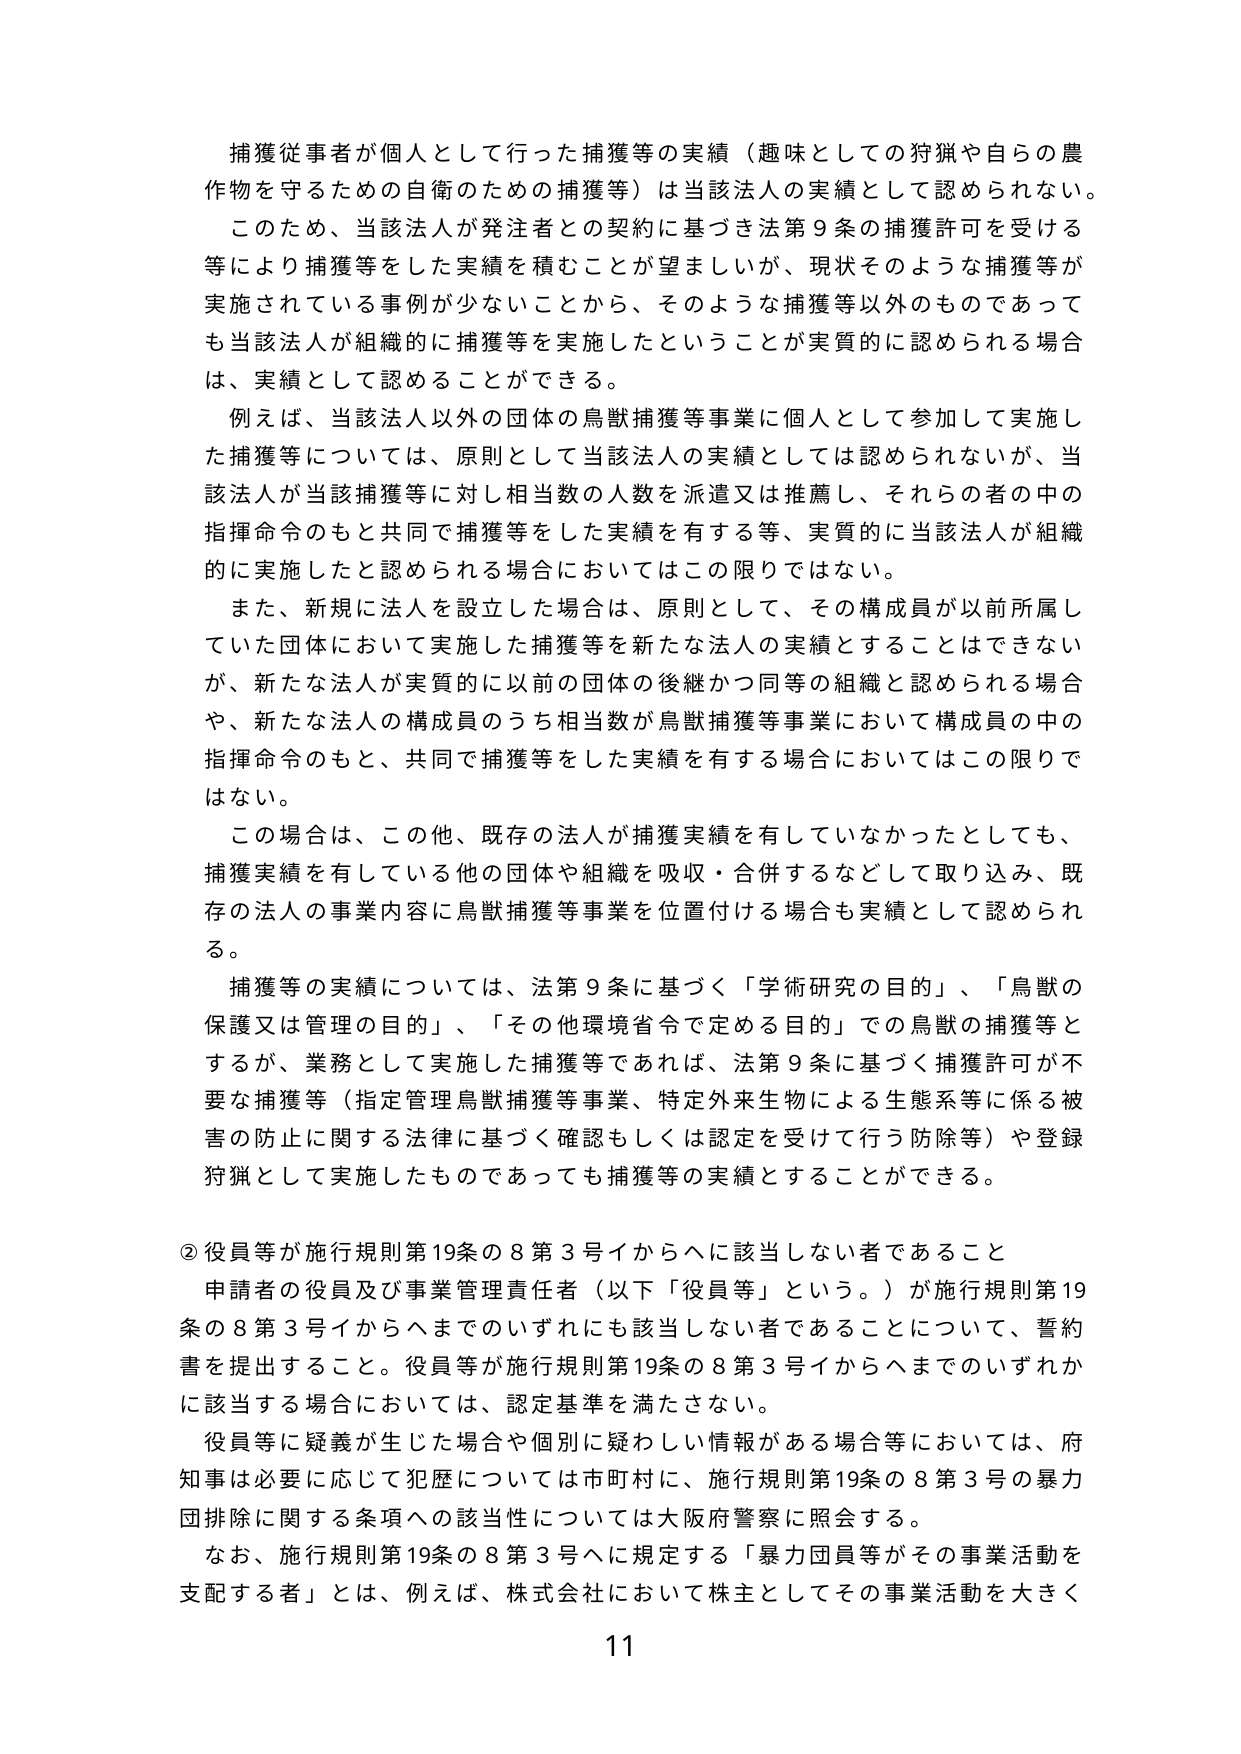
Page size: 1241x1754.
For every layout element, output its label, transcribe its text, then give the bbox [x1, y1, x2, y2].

text 捕獲等の実績については、法第９条に基づく「学術研究の目的」、「鳥獣の保護又は管理の目的」、「その他環境省令で定める目的」での鳥獣の捕獲等とするが、業務として実施した捕獲等であれば、法第９条に基づく捕獲許可が不要な捕獲等（指定管理鳥獣捕獲等事業、特定外来生物による生態系等に係る被害の防止に関する法律に基づく確認もしくは認定を受けて行う防除等）や登録狩猟として実施したものであっても捕獲等の実績とすることができる。 [187, 967, 1086, 1194]
text 例えば、当該法人以外の団体の鳥獣捕獲等事業に個人として参加して実施した捕獲等については、原則として当該法人の実績としては認められないが、当該法人が当該捕獲等に対し相当数の人数を派遣又は推薦し、それらの者の中の指揮命令のもと共同で捕獲等をした実績を有する等、実質的に当該法人が組織的に実施したと認められる場合においてはこの限りではない。 [187, 398, 1086, 587]
text このため、当該法人が発注者との契約に基づき法第９条の捕獲許可を受ける等により捕獲等をした実績を積むことが望ましいが、現状そのような捕獲等が実施されている事例が少ないことから、そのような捕獲等以外のものであっても当該法人が組織的に捕獲等を実施したということが実質的に認められる場合は、実績として認めることができる。 [187, 208, 1086, 398]
text この場合は、この他、既存の法人が捕獲実績を有していなかったとしても、捕獲実績を有している他の団体や組織を吸収・合併するなどして取り込み、既存の法人の事業内容に鳥獣捕獲等事業を位置付ける場合も実績として認められる。 [187, 815, 1086, 967]
text 申請者の役員及び事業管理責任者（以下「役員等」という。）が施行規則第19条の８第３号イからヘまでのいずれにも該当しない者であることについて、誓約書を提出すること。役員等が施行規則第19条の８第３号イからヘまでのいずれかに該当する場合においては、認定基準を満たさない。 [176, 1270, 1086, 1422]
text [176, 1535, 1086, 1611]
text 役員等に疑義が生じた場合や個別に疑わしい情報がある場合等においては、府知事は必要に応じて犯歴については市町村に、施行規則第19条の８第３号の暴力団排除に関する条項への該当性については大阪府警察に照会する。 [176, 1422, 1086, 1535]
text 捕獲従事者が個人として行った捕獲等の実績（趣味としての狩猟や自らの農作物を守るための自衛のための捕獲等）は当該法人の実績として認められない。 [187, 132, 1086, 208]
text また、新規に法人を設立した場合は、原則として、その構成員が以前所属していた団体において実施した捕獲等を新たな法人の実績とすることはできないが、新たな法人が実質的に以前の団体の後継かつ同等の組織と認められる場合や、新たな法人の構成員のうち相当数が鳥獣捕獲等事業において構成員の中の指揮命令のもと、共同で捕獲等をした実績を有する場合においてはこの限りではない。 [187, 587, 1086, 815]
text ②役員等が施行規則第19条の８第３号イからヘに該当しない者であること [176, 1232, 1086, 1270]
